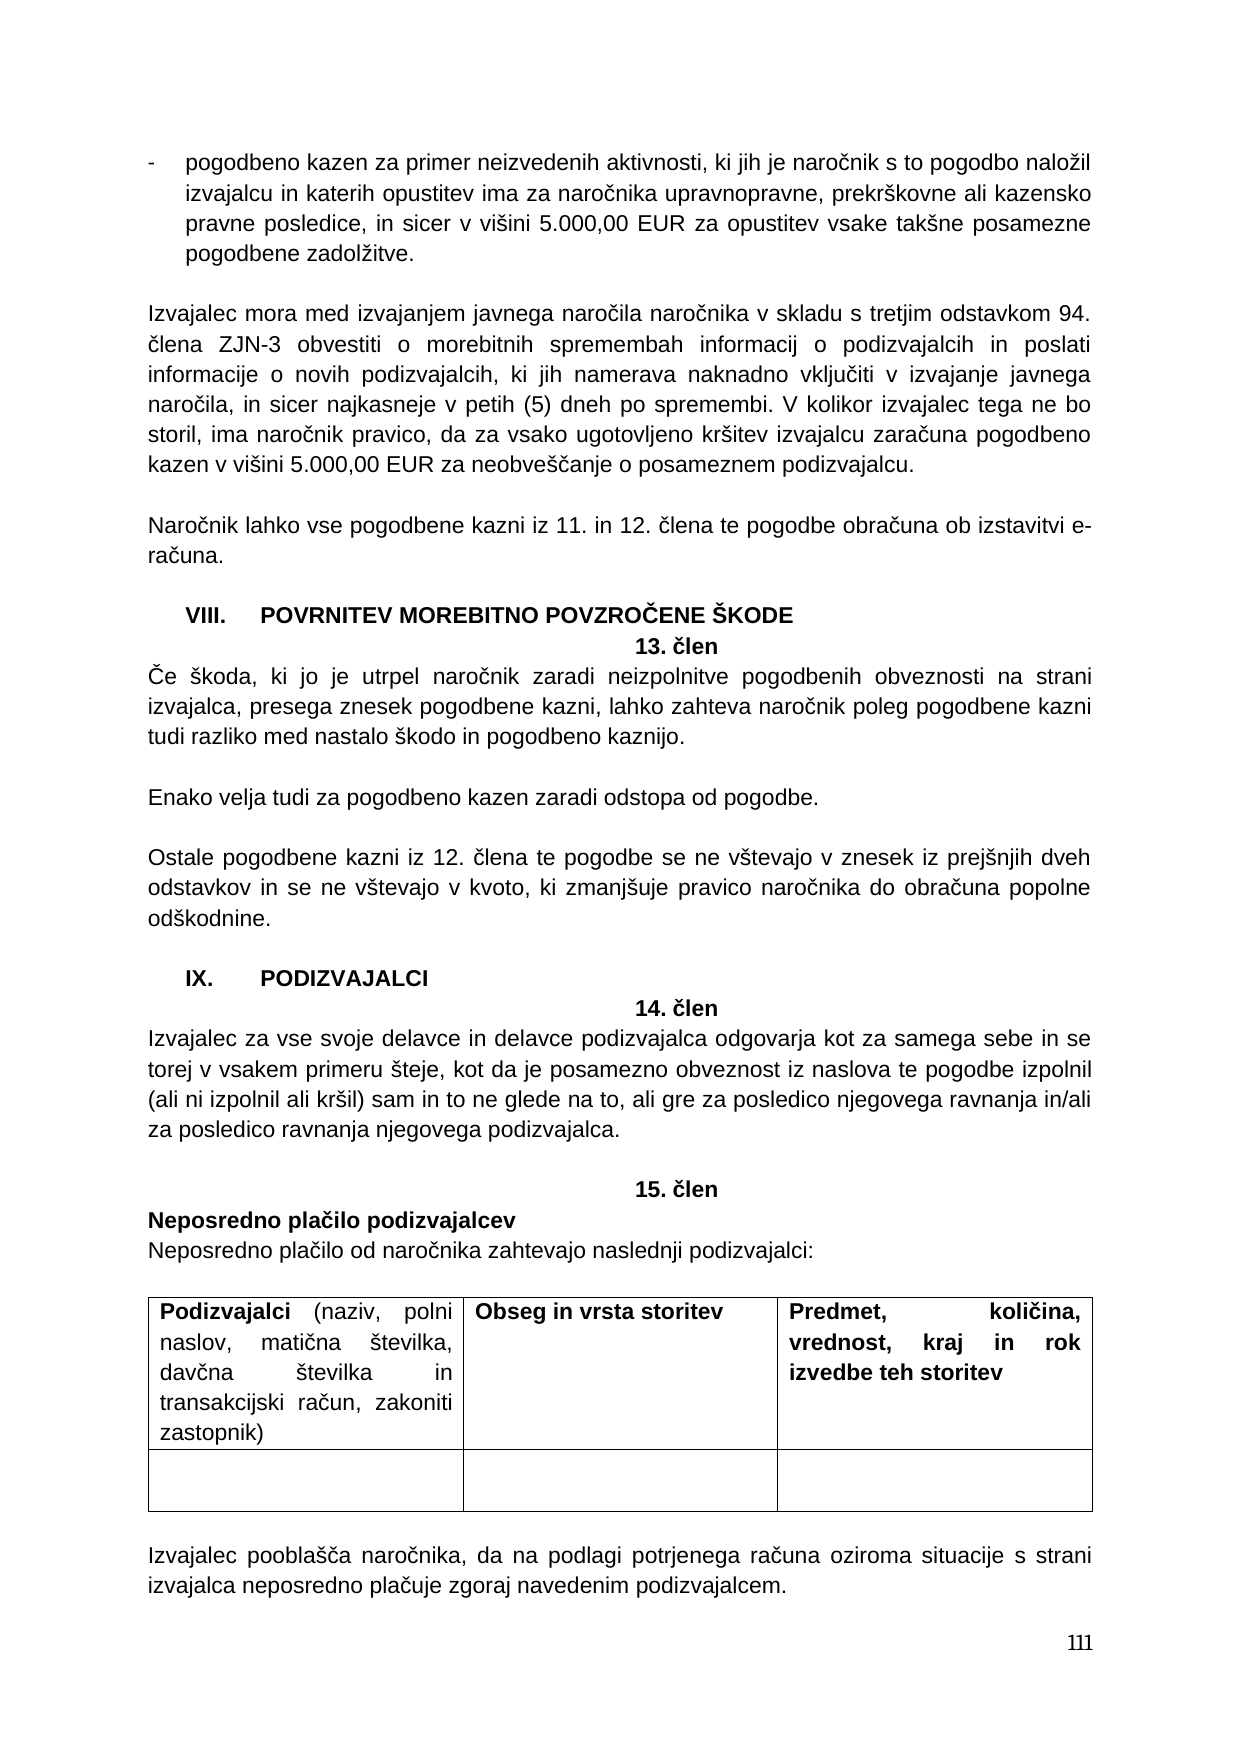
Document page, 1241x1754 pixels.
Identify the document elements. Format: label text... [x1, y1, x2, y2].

table_header Podizvajalci (naziv, polni naslov, matična številka, davčna številka in transakcijski račun, zakoniti zastopnik) [149, 1298, 463, 1449]
list člen [260, 1176, 1092, 1203]
text Neposredno plačilo od naročnika zahtevajo naslednji podizvajalci: [148, 1237, 1092, 1263]
text Neposredno plačilo podizvajalcev [148, 1207, 1092, 1233]
list POVRNITEV MOREBITNO POVZROČENE ŠKODE [185, 602, 1092, 629]
text Naročnik lahko vse pogodbene kazni iz 11. in 12. člena te pogodbe obračuna ob izstavitvi e-računa. [148, 512, 1092, 568]
table_header Predmet, količina, vrednost, kraj in rok izvedbe teh storitev [778, 1298, 1092, 1449]
table_cell [778, 1450, 1092, 1511]
text Izvajalec za vse svoje delavce in delavce podizvajalca odgovarja kot za samega sebe in se torej v vsakem primeru šteje, kot da je posamezno obveznost iz naslova te pogodbe izpolnil (ali ni izpolnil ali kršil) sam in to ne glede na to, ali gre za posledico njegovega ravnanja in/ali za posledico ravnanja njegovega podizvajalca. [148, 1025, 1092, 1142]
text Enako velja tudi za pogodbeno kazen zaradi odstopa od pogodbe. [148, 784, 1092, 810]
table_cell [464, 1450, 777, 1511]
text Izvajalec mora med izvajanjem javnega naročila naročnika v skladu s tretjim odstavkom 94. člena ZJN-3 obvestiti o morebitnih spremembah informacij o podizvajalcih in poslati informacije o novih podizvajalcih, ki jih namerava naknadno vključiti v izvajanje javnega naročila, in sicer najkasneje v petih (5) dneh po spremembi. V kolikor izvajalec tega ne bo storil, ima naročnik pravico, da za vsako ugotovljeno kršitev izvajalcu zaračuna pogodbeno kazen v višini 5.000,00 EUR za neobveščanje o posameznem podizvajalcu. [148, 300, 1092, 478]
table_cell [149, 1450, 463, 1511]
list pogodbeno kazen za primer neizvedenih aktivnosti, ki jih je naročnik s to pogodbo naložil izvajalcu in katerih opustitev ima za naročnika upravnopravne, prekrškovne ali kazensko pravne posledice, in sicer v višini 5.000,00 EUR za opustitev vsake takšne posamezne pogodbene zadolžitve. [148, 148, 1092, 266]
list člen [260, 995, 1092, 1022]
table_header Obseg in vrsta storitev [464, 1298, 777, 1449]
text Ostale pogodbene kazni iz 12. člena te pogodbe se ne vštevajo v znesek iz prejšnjih dveh odstavkov in se ne vštevajo v kvoto, ki zmanjšuje pravico naročnika do obračuna popolne odškodnine. [148, 844, 1092, 931]
list člen [260, 633, 1092, 659]
text Če škoda, ki jo je utrpel naročnik zaradi neizpolnitve pogodbenih obveznosti na strani izvajalca, presega znesek pogodbene kazni, lahko zahteva naročnik poleg pogodbene kazni tudi razliko med nastalo škodo in pogodbeno kaznijo. [148, 663, 1092, 750]
list PODIZVAJALCI [185, 965, 1092, 991]
text Izvajalec pooblašča naročnika, da na podlagi potrjenega računa oziroma situacije s strani izvajalca neposredno plačuje zgoraj navedenim podizvajalcem. [148, 1542, 1092, 1599]
